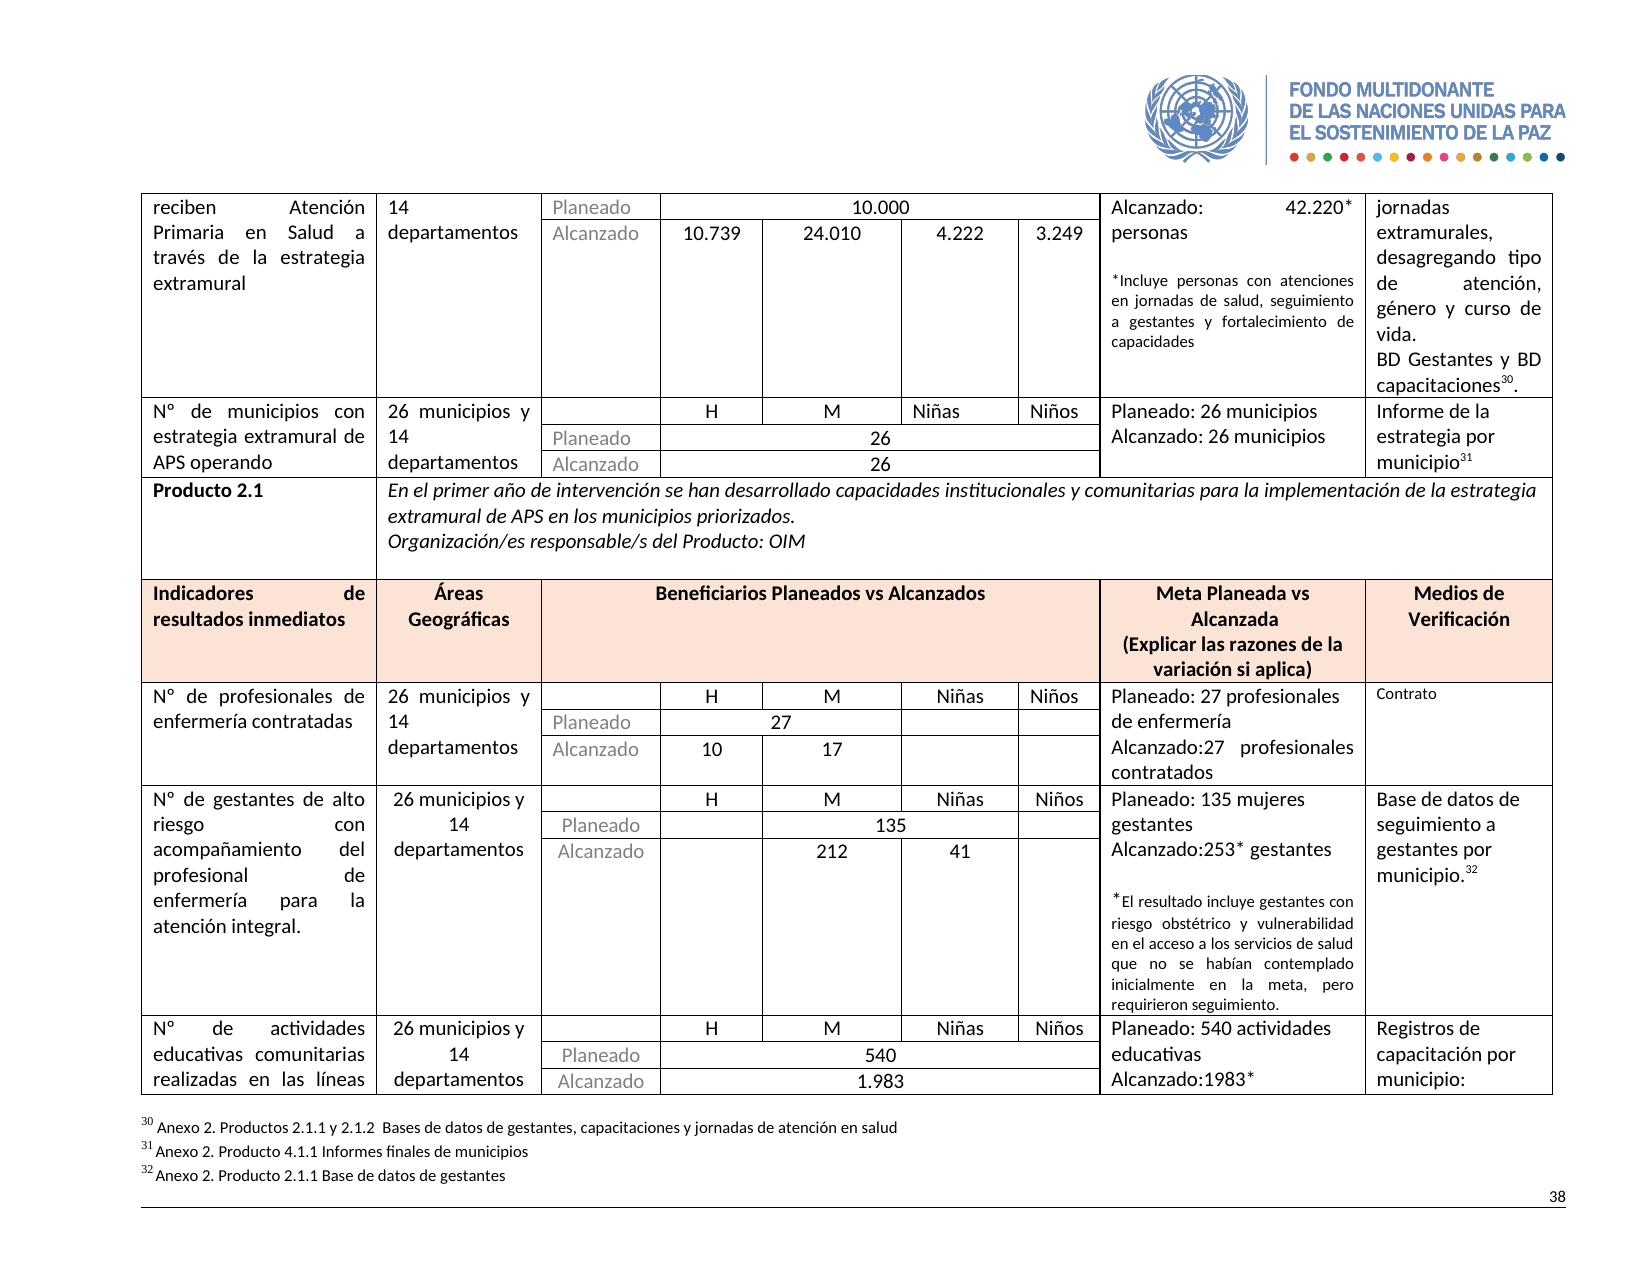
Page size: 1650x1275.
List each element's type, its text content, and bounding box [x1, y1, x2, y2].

table_cell Planeado: 27 profesionales de enfermería Alcanzado:27 profesionales contratados [1101, 683, 1365, 785]
table_cell [1019, 839, 1099, 1014]
table_cell 540 [661, 1042, 1099, 1067]
table_cell Alcanzado [542, 220, 660, 397]
table_cell Planeado [542, 194, 660, 219]
table_cell Producto 2.1 [142, 478, 376, 579]
table_cell H [661, 786, 762, 811]
table_cell Planeado [542, 812, 660, 838]
table_cell 41 [902, 839, 1018, 1014]
table_cell Nº de profesionales de enfermería contratadas [142, 683, 376, 785]
table_cell Nº de personas que reciben Atención Primaria en Salud a través de la estrategia extramural [142, 194, 376, 397]
table_cell Informe de jornadas extramurales, desagregando tipo de atención, género y curso de vida. BD Gestantes y BD capacitaciones. [1366, 194, 1552, 397]
table_cell [542, 683, 660, 708]
table_cell Niñas [902, 683, 1018, 708]
table_cell [661, 839, 762, 1014]
table_cell Planeado: 135 mujeres gestantes Alcanzado:253* gestantes *El resultado incluye gestantes con riesgo obstétrico y vulnerabilidad en el acceso a los servicios de salud que no se habían contemplado inicialmente en la meta, pero requirieron seguimiento. [1101, 786, 1365, 1014]
table_cell Base de datos de seguimiento a gestantes por municipio. [1366, 786, 1552, 1014]
table_cell Niños [1019, 398, 1099, 424]
table_cell [542, 1016, 660, 1041]
table_cell [902, 710, 1018, 735]
table_cell Alcanzado [542, 1069, 660, 1094]
table_cell 26 municipios y 14 departamentos [377, 786, 541, 1014]
table_cell Áreas Geográficas [377, 580, 541, 682]
table_cell Niñas [902, 786, 1018, 811]
table_cell H [661, 1016, 762, 1041]
table_cell Nº de municipios con estrategia extramural de APS operando [142, 398, 376, 477]
table_cell Meta Planeada vs Alcanzada (Explicar las razones de la variación si aplica) [1101, 580, 1365, 682]
table_cell [902, 736, 1018, 785]
table_cell Alcanzado [542, 839, 660, 1014]
table_cell 26 municipios y 14 departamentos [377, 1016, 541, 1094]
table_cell Niñas [902, 398, 1018, 424]
table_cell [542, 398, 660, 424]
table_cell M [763, 398, 901, 424]
table_cell Niños [1019, 1016, 1099, 1041]
table_cell [1019, 736, 1099, 785]
table_cell 135 [763, 812, 1018, 838]
table_cell [1019, 710, 1099, 735]
table_cell Informe de la estrategia por municipio [1366, 398, 1552, 477]
table_cell Nº de actividades educativas comunitarias realizadas en las líneas de intervención del proyecto por las profesionales de enfermería. [142, 1016, 376, 1094]
table_cell Registros de capacitación por municipio: 1. Agenda del taller 2. Listado de asistencia 3. Base de datos de participantes (nombre, municipio, IPS, datos de contacto) [1366, 1016, 1552, 1094]
table_cell 26 municipios y 14 departamentos [377, 683, 541, 785]
table_cell Planeado: 26 municipios Alcanzado: 26 municipios [1101, 398, 1365, 477]
table_cell Planeado [542, 710, 660, 735]
table_cell 26 [661, 451, 1099, 477]
table_cell Alcanzado [542, 451, 660, 477]
table_cell 26 [661, 425, 1099, 450]
table_cell Medios de Verificación [1366, 580, 1552, 682]
table_cell 3.249 [1019, 220, 1099, 397]
table_cell [1019, 812, 1099, 838]
table_cell 1.983 [661, 1069, 1099, 1094]
table_cell Niños [1019, 683, 1099, 708]
table_cell 26 municipios y 14 departamentos [377, 398, 541, 477]
table_cell 17 [763, 736, 901, 785]
table_cell [661, 812, 762, 838]
table_cell 10.739 [661, 220, 762, 397]
table_cell H [661, 398, 762, 424]
table_cell 212 [763, 839, 901, 1014]
table_cell 10.000 [661, 194, 1099, 219]
table_cell Niñas [902, 1016, 1018, 1041]
table_cell 4.222 [902, 220, 1018, 397]
table_cell Beneficiarios Planeados vs Alcanzados [542, 580, 1099, 682]
table_cell Planeado [542, 1042, 660, 1067]
table_cell M [763, 1016, 901, 1041]
table_cell H [661, 683, 762, 708]
table_cell Planeado [542, 425, 660, 450]
table_cell 26 municipios y 14 departamentos [377, 194, 541, 397]
table_cell En el primer año de intervención se han desarrollado capacidades institucionales y comunitarias para la implementación de la estrategia extramural de APS en los municipios priorizados. Organización/es responsable/s del Producto: OIM [377, 478, 1552, 579]
table_cell Nº de gestantes de alto riesgo con acompañamiento del profesional de enfermería para la atención integral. [142, 786, 376, 1014]
table_cell M [763, 786, 901, 811]
table_cell Alcanzado [542, 736, 660, 785]
table_cell Contrato [1366, 683, 1552, 785]
picture [1145, 75, 1566, 165]
table_cell M [763, 683, 901, 708]
table_cell [542, 786, 660, 811]
table_cell 10 [661, 736, 762, 785]
table_cell Indicadores de resultados inmediatos [142, 580, 376, 682]
table_cell 24.010 [763, 220, 901, 397]
table_cell 27 [661, 710, 901, 735]
table_cell Niños [1019, 786, 1099, 811]
